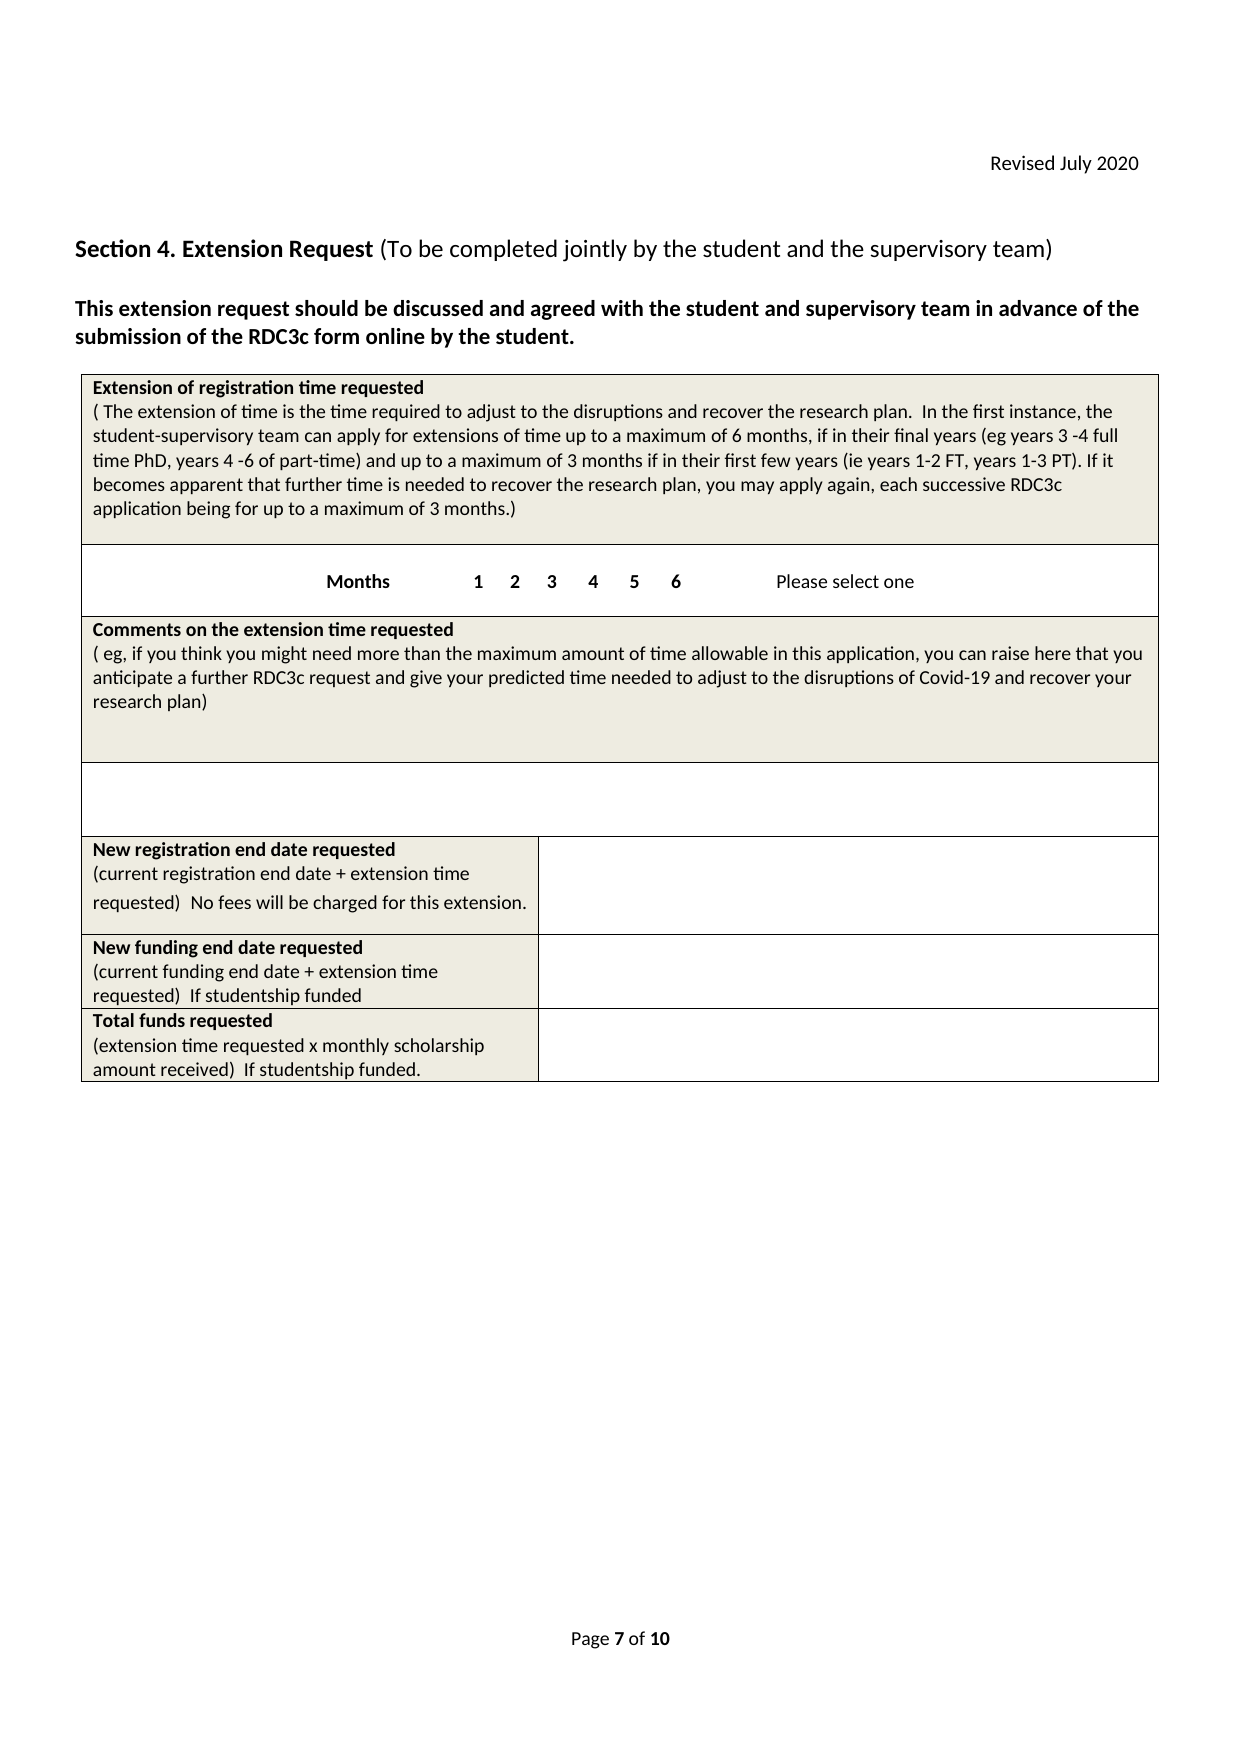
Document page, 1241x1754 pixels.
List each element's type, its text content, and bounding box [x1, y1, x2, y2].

table_cell Months 1 2 3 4 5 6 Please select one [82, 545, 1158, 616]
table_cell New funding end date requested (current funding end date + extension time requested) If studentship funded [82, 935, 538, 1008]
table_cell [539, 935, 1158, 1008]
text This extension request should be discussed and agreed with the student and supervisory team in advance of the submission of the RDC3c form online by the student. [75, 294, 1165, 350]
table_cell Comments on the extension time requested ( eg, if you think you might need more than the maximum amount of time allowable in this application, you can raise here that you anticipate a further RDC3c request and give your predicted time needed to adjust to the disruptions of Covid-19 and recover your research plan) [82, 617, 1158, 762]
text Section 4. Extension Request (To be completed jointly by the student and the supervisory team) [75, 233, 1165, 263]
table_cell New registration end date requested (current registration end date + extension time requested) No fees will be charged for this extension. [82, 837, 538, 934]
table_cell [82, 763, 1158, 836]
table_cell [539, 837, 1158, 934]
table_header Extension of registration time requested ( The extension of time is the time required to adjust to the disruptions and recover the research plan. In the first instance, the student-supervisory team can apply for extensions of time up to a maximum of 6 months, if in their final years (eg years 3 -4 full time PhD, years 4 -6 of part-time) and up to a maximum of 3 months if in their first few years (ie years 1-2 FT, years 1-3 PT). If it becomes apparent that further time is needed to recover the research plan, you may apply again, each successive RDC3c application being for up to a maximum of 3 months.) [82, 375, 1158, 544]
table_cell [539, 1009, 1158, 1081]
table_cell Total funds requested (extension time requested x monthly scholarship amount received) If studentship funded. [82, 1009, 538, 1081]
